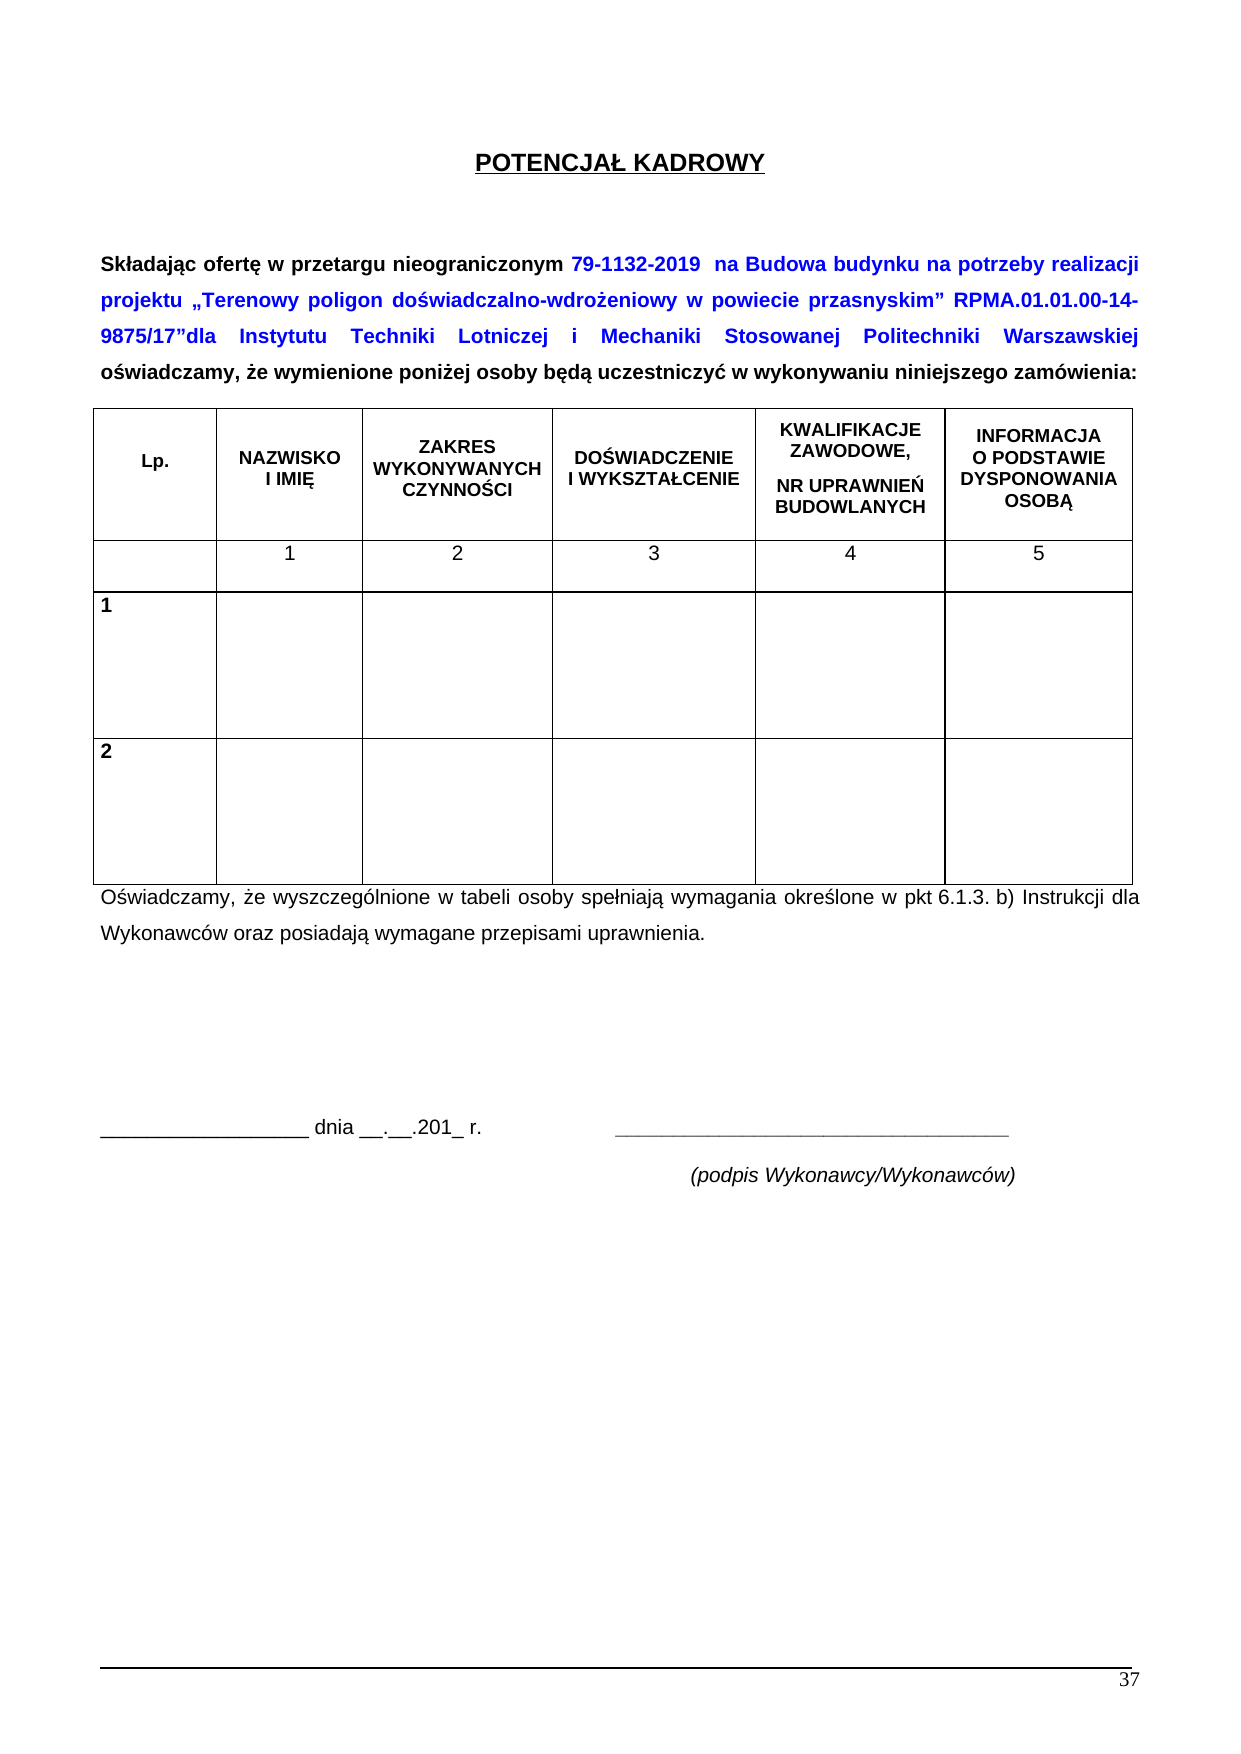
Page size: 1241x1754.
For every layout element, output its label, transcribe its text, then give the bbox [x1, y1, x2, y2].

table_cell [553, 739, 755, 884]
table_cell 4 [756, 541, 944, 591]
table_cell [94, 541, 216, 591]
table_cell [946, 593, 1132, 738]
table_cell [756, 739, 944, 884]
table_cell [363, 593, 552, 738]
table_cell [363, 739, 552, 884]
table_header Zakres wykonywanych czynności [363, 409, 552, 540]
table_cell 5 [946, 541, 1132, 591]
table_cell 2 [363, 541, 552, 591]
text (podpis Wykonawcy/Wykonawców) [617, 1163, 1140, 1187]
text Składając ofertę w przetargu nieograniczonym 79-1132-2019 na Budowa budynku na potrzeby realizacji projektu „Terenowy poligon doświadczalno-wdrożeniowy w powiecie przasnyskim” RPMA.01.01.00-14-9875/17”dla Instytutu Techniki Lotniczej i Mechaniki Stosowanej Politechniki Warszawskiej oświadczamy, że wymienione poniżej osoby będą uczestniczyć w wykonywaniu niniejszego zamówienia: [100, 252, 1140, 383]
table_cell [217, 593, 362, 738]
table_header DOŚWIADCZENIE I WYKSZTAŁCENIE [553, 409, 755, 540]
text __________________ dnia __.__.201_ r. __________________________________ [100, 1115, 1140, 1139]
table_cell [553, 593, 755, 738]
text Oświadczamy, że wyszczególnione w tabeli osoby spełniają wymagania określone w pkt 6.1.3. b) Instrukcji dla Wykonawców oraz posiadają wymagane przepisami uprawnienia. [100, 885, 1140, 945]
text POTENCJAŁ KADROWY [100, 148, 1140, 176]
table_cell 2 [94, 739, 216, 884]
table_cell [217, 739, 362, 884]
table_cell 1 [217, 541, 362, 591]
table_header Kwalifikacje zawodowe, NR UPRAWNIEŃ BUDOWLANYCH [756, 409, 944, 540]
table_header NAZWISKO I IMIĘ [217, 409, 362, 540]
table_cell 1 [94, 593, 216, 738]
table_header Informacja o podstawie dysponowania osobą [946, 409, 1132, 540]
table_cell [756, 593, 944, 738]
table_cell [946, 739, 1132, 884]
table_header Lp. [94, 409, 216, 540]
table_cell 3 [553, 541, 755, 591]
